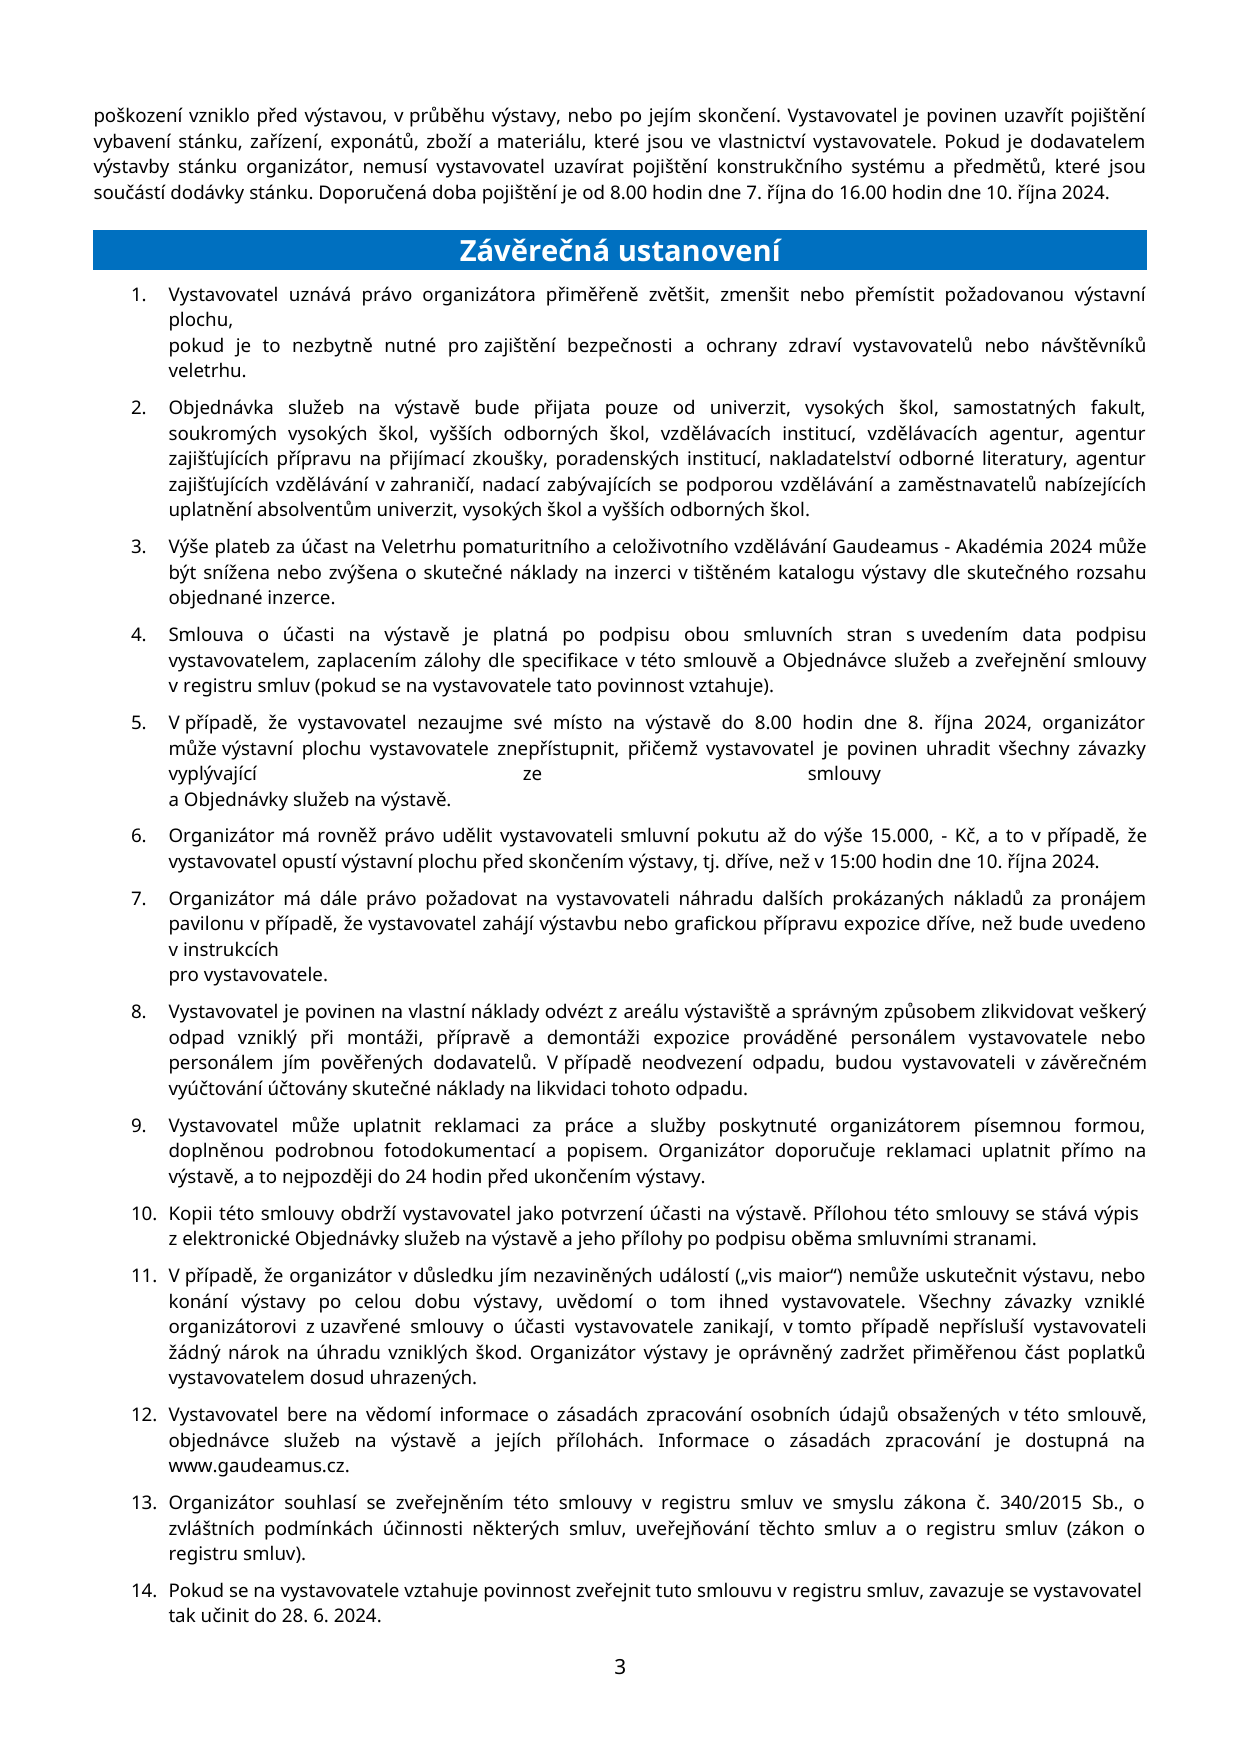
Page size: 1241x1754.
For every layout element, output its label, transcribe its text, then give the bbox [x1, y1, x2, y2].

list Vystavovatel bere na vědomí informace o zásadách zpracování osobních údajů obsažených v této smlouvě, objednávce služeb na výstavě a jejích přílohách. Informace o zásadách zpracování je dostupná na www.gaudeamus.cz. [131, 1401, 1147, 1478]
list V případě, že organizátor v důsledku jím nezaviněných událostí („vis maior“) nemůže uskutečnit výstavu, nebo konání výstavy po celou dobu výstavy, uvědomí o tom ihned vystavovatele. Všechny závazky vzniklé organizátorovi z uzavřené smlouvy o účasti vystavovatele zanikají, v tomto případě nepřísluší vystavovateli žádný nárok na úhradu vzniklých škod. Organizátor výstavy je oprávněný zadržet přiměřenou část poplatků vystavovatelem dosud uhrazených. [131, 1262, 1147, 1390]
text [93, 102, 1147, 204]
list Objednávka služeb na výstavě bude přijata pouze od univerzit, vysokých škol, samostatných fakult, soukromých vysokých škol, vyšších odborných škol, vzdělávacích institucí, vzdělávacích agentur, agentur zajišťujících přípravu na přijímací zkoušky, poradenských institucí, nakladatelství odborné literatury, agentur zajišťujících vzdělávání v zahraničí, nadací zabývajících se podporou vzdělávání a zaměstnavatelů nabízejících uplatnění absolventům univerzit, vysokých škol a vyšších odborných škol. [131, 394, 1147, 522]
list Organizátor má dále právo požadovat na vystavovateli náhradu dalších prokázaných nákladů za pronájem pavilonu v případě, že vystavovatel zahájí výstavbu nebo grafickou přípravu expozice dříve, než bude uvedeno v instrukcích pro vystavovatele. [131, 885, 1147, 987]
list V případě, že vystavovatel nezaujme své místo na výstavě do 8.00 hodin dne 8. října 2024, organizátor může výstavní plochu vystavovatele znepřístupnit, přičemž vystavovatel je povinen uhradit všechny závazky vyplývající ze smlouvy a Objednávky služeb na výstavě. [131, 709, 1147, 811]
list Výše plateb za účast na Veletrhu pomaturitního a celoživotního vzdělávání Gaudeamus - Akadémia 2024 může být snížena nebo zvýšena o skutečné náklady na inzerci v tištěném katalogu výstavy dle skutečného rozsahu objednané inzerce. [131, 533, 1147, 610]
list Vystavovatel může uplatnit reklamaci za práce a služby poskytnuté organizátorem písemnou formou, doplněnou podrobnou fotodokumentací a popisem. Organizátor doporučuje reklamaci uplatnit přímo na výstavě, a to nejpozději do 24 hodin před ukončením výstavy. [131, 1112, 1147, 1189]
list Organizátor má rovněž právo udělit vystavovateli smluvní pokutu až do výše 15.000, - Kč, a to v případě, že vystavovatel opustí výstavní plochu před skončením výstavy, tj. dříve, než v 15:00 hodin dne 10. října 2024. [131, 823, 1147, 874]
list Organizátor souhlasí se zveřejněním této smlouvy v registru smluv ve smyslu zákona č. 340/2015 Sb., o zvláštních podmínkách účinnosti některých smluv, uveřejňování těchto smluv a o registru smluv (zákon o registru smluv). [131, 1489, 1147, 1566]
list Smlouva o účasti na výstavě je platná po podpisu obou smluvních stran s uvedením data podpisu vystavovatelem, zaplacením zálohy dle specifikace v této smlouvě a Objednávce služeb a zveřejnění smlouvy v registru smluv (pokud se na vystavovatele tato povinnost vztahuje). [131, 621, 1147, 698]
list Vystavovatel uznává právo organizátora přiměřeně zvětšit, zmenšit nebo přemístit požadovanou výstavní plochu, pokud je to nezbytně nutné pro zajištění bezpečnosti a ochrany zdraví vystavovatelů nebo návštěvníků veletrhu. [131, 281, 1147, 383]
text Závěrečná ustanovení [93, 230, 1147, 270]
list Vystavovatel je povinen na vlastní náklady odvézt z areálu výstaviště a správným způsobem zlikvidovat veškerý odpad vzniklý při montáži, přípravě a demontáži expozice prováděné personálem vystavovatele nebo personálem jím pověřených dodavatelů. V případě neodvezení odpadu, budou vystavovateli v závěrečném vyúčtování účtovány skutečné náklady na likvidaci tohoto odpadu. [131, 999, 1147, 1101]
list Kopii této smlouvy obdrží vystavovatel jako potvrzení účasti na výstavě. Přílohou této smlouvy se stává výpis z elektronické Objednávky služeb na výstavě a jeho přílohy po podpisu oběma smluvními stranami. [131, 1200, 1147, 1251]
list Pokud se na vystavovatele vztahuje povinnost zveřejnit tuto smlouvu v registru smluv, zavazuje se vystavovatel tak učinit do 28. 6. 2024. [131, 1577, 1147, 1628]
